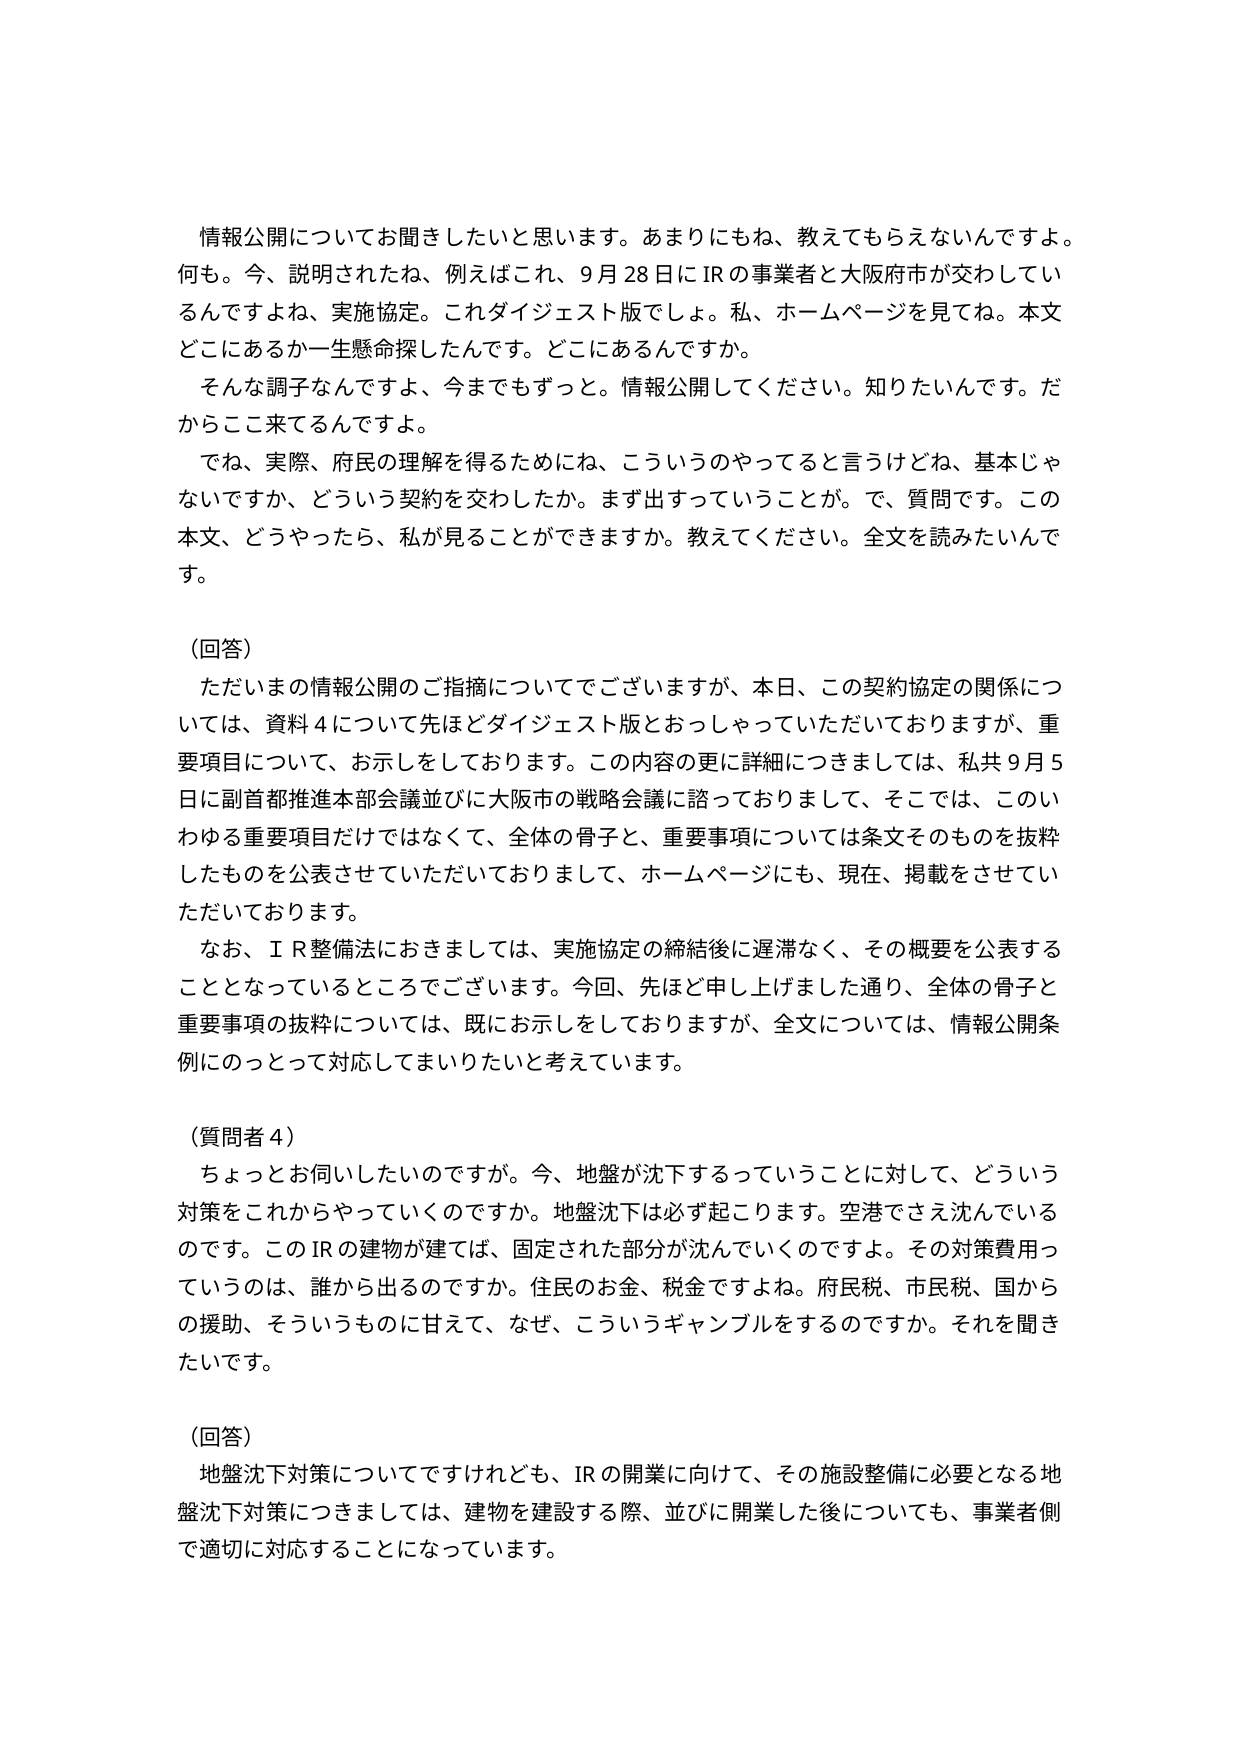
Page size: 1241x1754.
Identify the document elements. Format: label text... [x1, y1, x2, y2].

text （回答） [177, 1417, 1063, 1454]
text ただいまの情報公開のご指摘についてでございますが、本日、この契約協定の関係については、資料4について先ほどダイジェスト版とおっしゃっていただいておりますが、重要項目について、お示しをしております。この内容の更に詳細につきましては、私共9月5日に副首都推進本部会議並びに大阪市の戦略会議に諮っておりまして、そこでは、このいわゆる重要項目だけではなくて、全体の骨子と、重要事項については条文そのものを抜粋したものを公表させていただいておりまして、ホームページにも、現在、掲載をさせていただいております。 [177, 667, 1063, 929]
text ちょっとお伺いしたいのですが。今、地盤が沈下するっていうことに対して、どういう対策をこれからやっていくのですか。地盤沈下は必ず起こります。空港でさえ沈んでいるのです。このIRの建物が建てば、固定された部分が沈んでいくのですよ。その対策費用っていうのは、誰から出るのですか。住民のお金、税金ですよね。府民税、市民税、国からの援助、そういうものに甘えて、なぜ、こういうギャンブルをするのですか。それを聞きたいです。 [177, 1154, 1063, 1379]
text 情報公開についてお聞きしたいと思います。あまりにもね、教えてもらえないんですよ。何も。今、説明されたね、例えばこれ、9月28日にIRの事業者と大阪府市が交わしているんですよね、実施協定。これダイジェスト版でしょ。私、ホームページを見てね。本文どこにあるか一生懸命探したんです。どこにあるんですか。 [177, 217, 1063, 367]
text そんな調子なんですよ、今までもずっと。情報公開してください。知りたいんです。だからここ来てるんですよ。 [177, 367, 1063, 442]
text （質問者４） [177, 1117, 1063, 1154]
text でね、実際、府民の理解を得るためにね、こういうのやってると言うけどね、基本じゃないですか、どういう契約を交わしたか。まず出すっていうことが。で、質問です。この本文、どうやったら、私が見ることができますか。教えてください。全文を読みたいんです。 [177, 442, 1063, 592]
text 地盤沈下対策についてですけれども、IRの開業に向けて、その施設整備に必要となる地盤沈下対策につきましては、建物を建設する際、並びに開業した後についても、事業者側で適切に対応することになっています。 [177, 1454, 1063, 1567]
text （回答） [177, 629, 1063, 667]
text なお、ＩＲ整備法におきましては、実施協定の締結後に遅滞なく、その概要を公表することとなっているところでございます。今回、先ほど申し上げました通り、全体の骨子と重要事項の抜粋については、既にお示しをしておりますが、全文については、情報公開条例にのっとって対応してまいりたいと考えています。 [177, 929, 1063, 1079]
